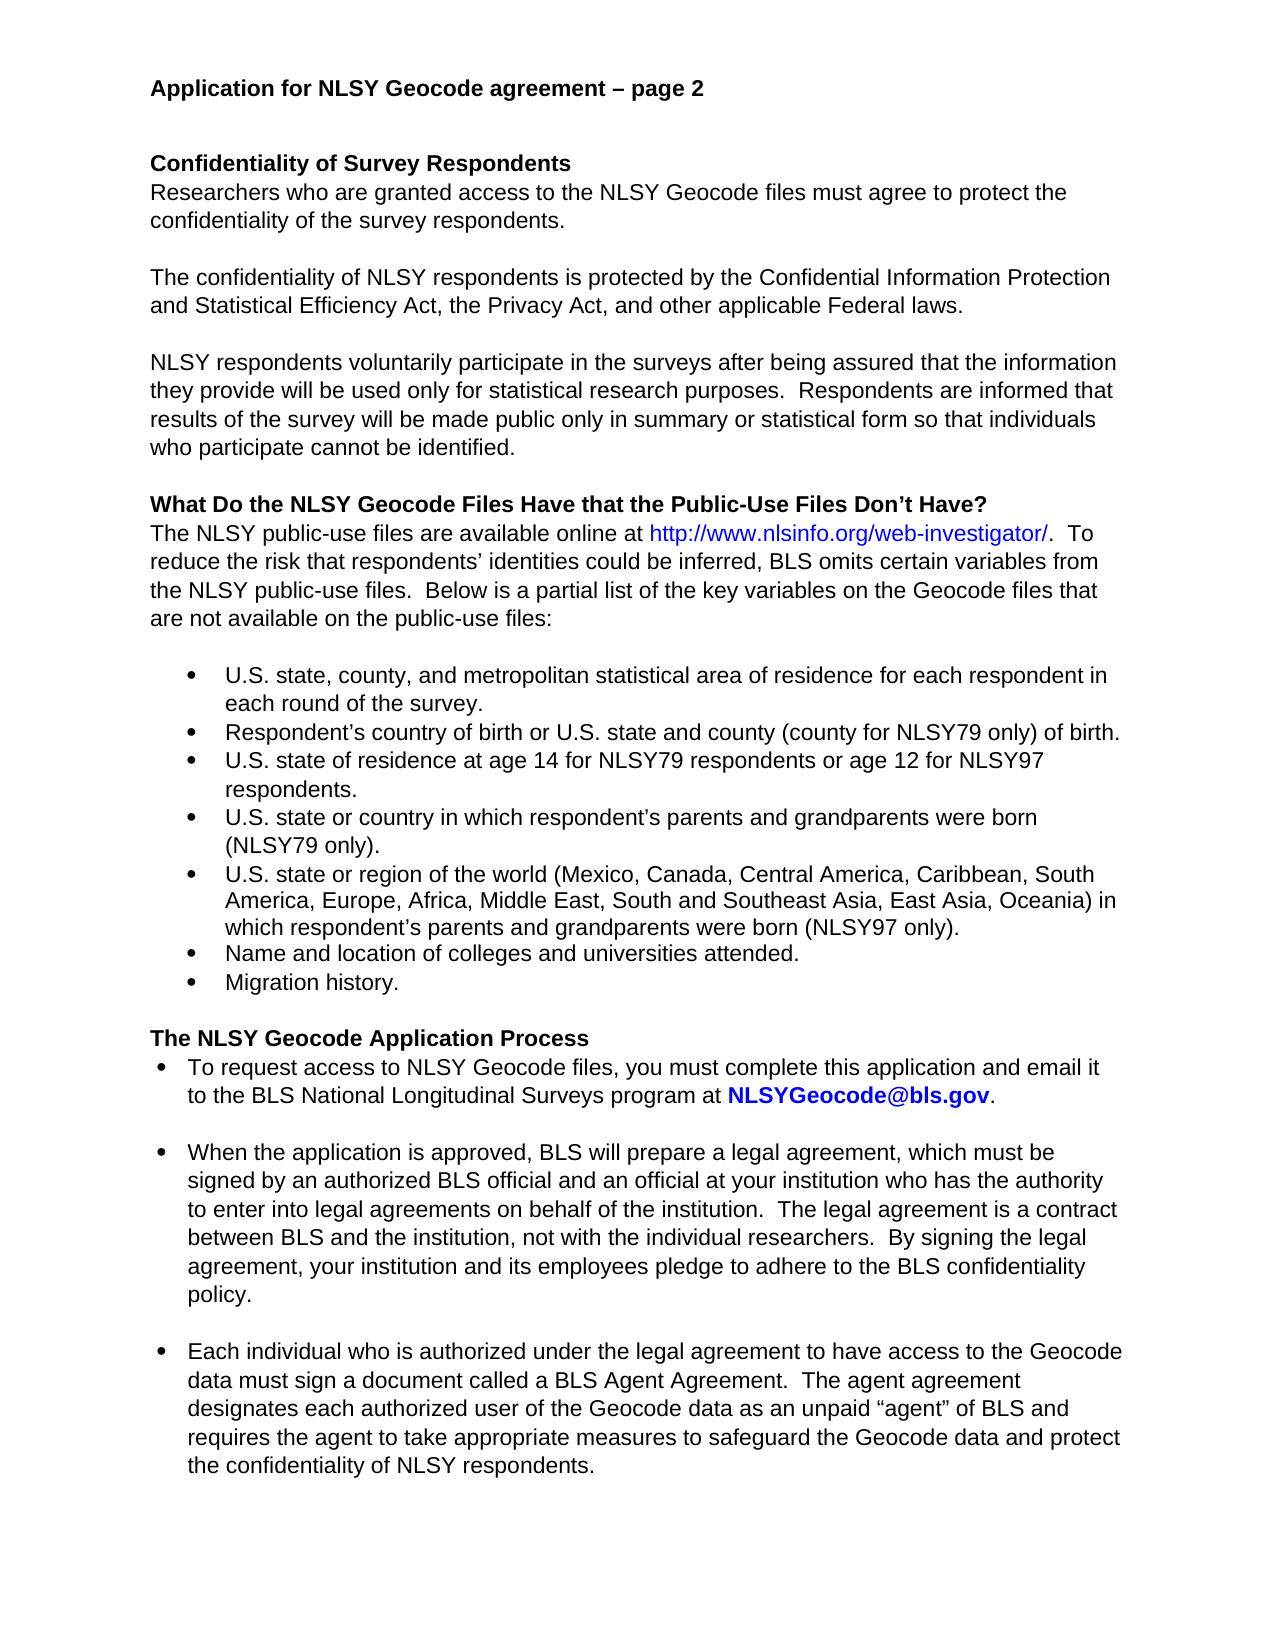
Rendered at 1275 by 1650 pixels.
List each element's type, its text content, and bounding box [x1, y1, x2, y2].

text NLSY respondents voluntarily participate in the surveys after being assured that the information they provide will be used only for statistical research purposes. Respondents are informed that results of the survey will be made public only in summary or statistical form so that individuals who participate cannot be identified. [150, 349, 1125, 461]
text The NLSY public-use files are available online at http://www.nlsinfo.org/web-investigator/. To reduce the risk that respondents’ identities could be inferred, BLS omits certain variables from the NLSY public-use files. Below is a partial list of the key variables on the Geocode files that are not available on the public-use files: [150, 520, 1125, 631]
text Researchers who are granted access to the NLSY Geocode files must agree to protect the confidentiality of the survey respondents. [150, 178, 1125, 233]
list Respondent’s country of birth or U.S. state and county (county for NLSY79 only) of birth. [187, 719, 1125, 745]
list U.S. state or region of the world (Mexico, Canada, Central America, Caribbean, South America, Europe, Africa, Middle East, South and Southeast Asia, East Asia, Oceania) in which respondent’s parents and grandparents were born (NLSY97 only). [187, 861, 1125, 940]
list U.S. state of residence at age 14 for NLSY79 respondents or age 12 for NLSY97 respondents. [187, 747, 1125, 802]
list U.S. state or country in which respondent’s parents and grandparents were born (NLSY79 only). [187, 804, 1125, 859]
text Confidentiality of Survey Respondents [150, 150, 1125, 176]
text The confidentiality of NLSY respondents is protected by the Confidential Information Protection and Statistical Efficiency Act, the Privacy Act, and other applicable Federal laws. [150, 264, 1125, 318]
list Migration history. [187, 968, 1125, 995]
list When the application is approved, BLS will prepare a legal agreement, which must be signed by an authorized BLS official and an official at your institution who has the authority to enter into legal agreements on behalf of the institution. The legal agreement is a contract between BLS and the institution, not with the individual researchers. By signing the legal agreement, your institution and its employees pledge to adhere to the BLS confidentiality policy. [157, 1139, 1125, 1308]
text The NLSY Geocode Application Process [150, 1025, 1125, 1052]
list Name and location of colleges and universities attended. [187, 940, 1125, 966]
list To request access to NLSY Geocode files, you must complete this application and email it to the BLS National Longitudinal Surveys program at NLSYGeocode@bls.gov. [157, 1054, 1125, 1108]
list U.S. state, county, and metropolitan statistical area of residence for each respondent in each round of the survey. [187, 662, 1125, 717]
list Each individual who is authorized under the legal agreement to have access to the Geocode data must sign a document called a BLS Agent Agreement. The agent agreement designates each authorized user of the Geocode data as an unpaid “agent” of BLS and requires the agent to take appropriate measures to safeguard the Geocode data and protect the confidentiality of NLSY respondents. [157, 1338, 1125, 1478]
text What Do the NLSY Geocode Files Have that the Public-Use Files Don’t Have? [150, 491, 1125, 518]
